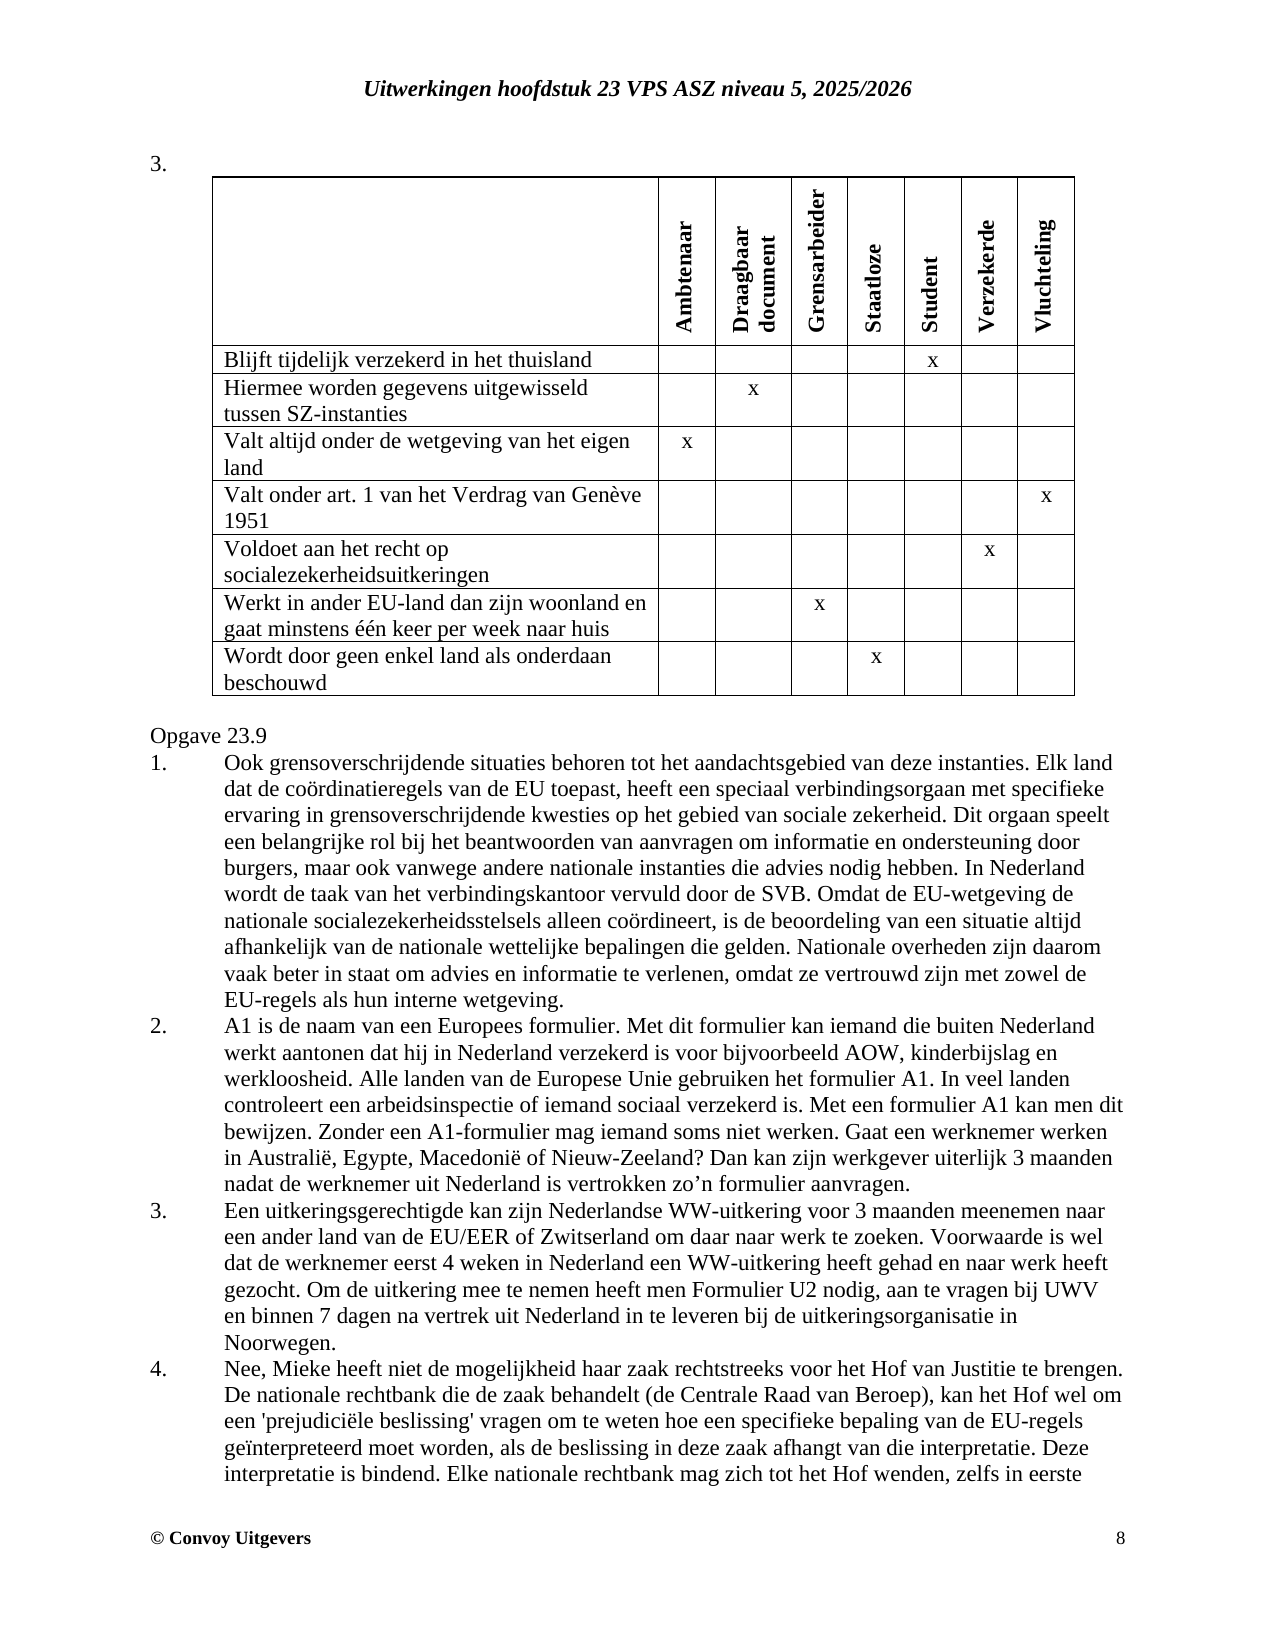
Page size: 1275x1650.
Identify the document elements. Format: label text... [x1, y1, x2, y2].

table_cell [1018, 427, 1074, 480]
table_cell [792, 346, 847, 372]
table_cell Wordt door geen enkel land als onderdaan beschouwd [213, 642, 658, 695]
table_cell [905, 481, 961, 534]
table_cell [792, 481, 847, 534]
table_header Vluchteling [1018, 178, 1074, 345]
table_cell [716, 589, 791, 641]
table_cell [792, 642, 847, 695]
table_cell x [716, 374, 791, 426]
table_cell [1018, 374, 1074, 426]
table_cell [716, 346, 791, 372]
table_cell [905, 642, 961, 695]
table_header Student [905, 178, 961, 345]
table_cell x [848, 642, 904, 695]
table_cell [962, 589, 1017, 641]
table_cell [792, 535, 847, 587]
table_cell [848, 427, 904, 480]
table_header Grensarbeider [792, 178, 847, 345]
table_cell Valt onder art. 1 van het Verdrag van Genève 1951 [213, 481, 658, 534]
table_cell [962, 427, 1017, 480]
table_cell [962, 481, 1017, 534]
table_header Staatloze [848, 178, 904, 345]
table_cell [716, 481, 791, 534]
table_cell [659, 642, 715, 695]
table_cell x [962, 535, 1017, 587]
table_cell [848, 535, 904, 587]
table_cell [792, 427, 847, 480]
table_cell x [1018, 481, 1074, 534]
table_cell [716, 427, 791, 480]
table_cell [659, 481, 715, 534]
text Opgave 23.9 [150, 722, 1125, 749]
table_cell [962, 642, 1017, 695]
table_cell [848, 374, 904, 426]
table_cell [962, 374, 1017, 426]
table_cell [1018, 535, 1074, 587]
table_cell x [792, 589, 847, 641]
table_cell Hiermee worden gegevens uitgewisseld tussen SZ-instanties [213, 374, 658, 426]
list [150, 1355, 1125, 1487]
table_cell Voldoet aan het recht op socialezekerheidsuitkeringen [213, 535, 658, 587]
table_cell [1018, 642, 1074, 695]
table_cell [659, 535, 715, 587]
table_cell [848, 481, 904, 534]
table_cell [905, 427, 961, 480]
table_cell [905, 535, 961, 587]
table_cell [962, 346, 1017, 372]
table_cell [716, 642, 791, 695]
list Ook grensoverschrijdende situaties behoren tot het aandachtsgebied van deze instanties. Elk land dat de coördinatieregels van de EU toepast, heeft een speciaal verbindingsorgaan met specifieke ervaring in grensoverschrijdende kwesties op het gebied van sociale zekerheid. Dit orgaan speelt een belangrijke rol bij het beantwoorden van aanvragen om informatie en ondersteuning door burgers, maar ook vanwege andere nationale instanties die advies nodig hebben. In Nederland wordt de taak van het verbindingskantoor vervuld door de SVB. Omdat de EU-wetgeving de nationale socialezekerheidsstelsels alleen coördineert, is de beoordeling van een situatie altijd afhankelijk van de nationale wettelijke bepalingen die gelden. Nationale overheden zijn daarom vaak beter in staat om advies en informatie te verlenen, omdat ze vertrouwd zijn met zowel de EU-regels als hun interne wetgeving. [150, 749, 1125, 1012]
table_cell [792, 374, 847, 426]
table_header Draagbaar document [716, 178, 791, 345]
table_cell [848, 346, 904, 372]
table_cell [905, 374, 961, 426]
list A1 is de naam van een Europees formulier. Met dit formulier kan iemand die buiten Nederland werkt aantonen dat hij in Nederland verzekerd is voor bijvoorbeeld AOW, kinderbijslag en werkloosheid. Alle landen van de Europese Unie gebruiken het formulier A1. In veel landen controleert een arbeidsinspectie of iemand sociaal verzekerd is. Met een formulier A1 kan men dit bewijzen. Zonder een A1-formulier mag iemand soms niet werken. Gaat een werknemer werken in Australië, Egypte, Macedonië of Nieuw-Zeeland? Dan kan zijn werkgever uiterlijk 3 maanden nadat de werknemer uit Nederland is vertrokken zo’n formulier aanvragen. [150, 1012, 1125, 1197]
table_cell x [659, 427, 715, 480]
table_cell [659, 346, 715, 372]
table_cell [905, 589, 961, 641]
table_cell [716, 535, 791, 587]
table_cell [1018, 346, 1074, 372]
table_cell Valt altijd onder de wetgeving van het eigen land [213, 427, 658, 480]
table_header Ambtenaar [659, 178, 715, 345]
table_cell [848, 589, 904, 641]
table_header Verzekerde [962, 178, 1017, 345]
table_cell x [905, 346, 961, 372]
table_cell [659, 589, 715, 641]
table_cell Werkt in ander EU-land dan zijn woonland en gaat minstens één keer per week naar huis [213, 589, 658, 641]
table_cell [1018, 589, 1074, 641]
table_header [213, 178, 658, 345]
list Een uitkeringsgerechtigde kan zijn Nederlandse WW-uitkering voor 3 maanden meenemen naar een ander land van de EU/EER of Zwitserland om daar naar werk te zoeken. Voorwaarde is wel dat de werknemer eerst 4 weken in Nederland een WW-uitkering heeft gehad en naar werk heeft gezocht. Om de uitkering mee te nemen heeft men Formulier U2 nodig, aan te vragen bij UWV en binnen 7 dagen na vertrek uit Nederland in te leveren bij de uitkeringsorganisatie in Noorwegen. [150, 1197, 1125, 1355]
table_cell [659, 374, 715, 426]
table_cell Blijft tijdelijk verzekerd in het thuisland [213, 346, 658, 372]
